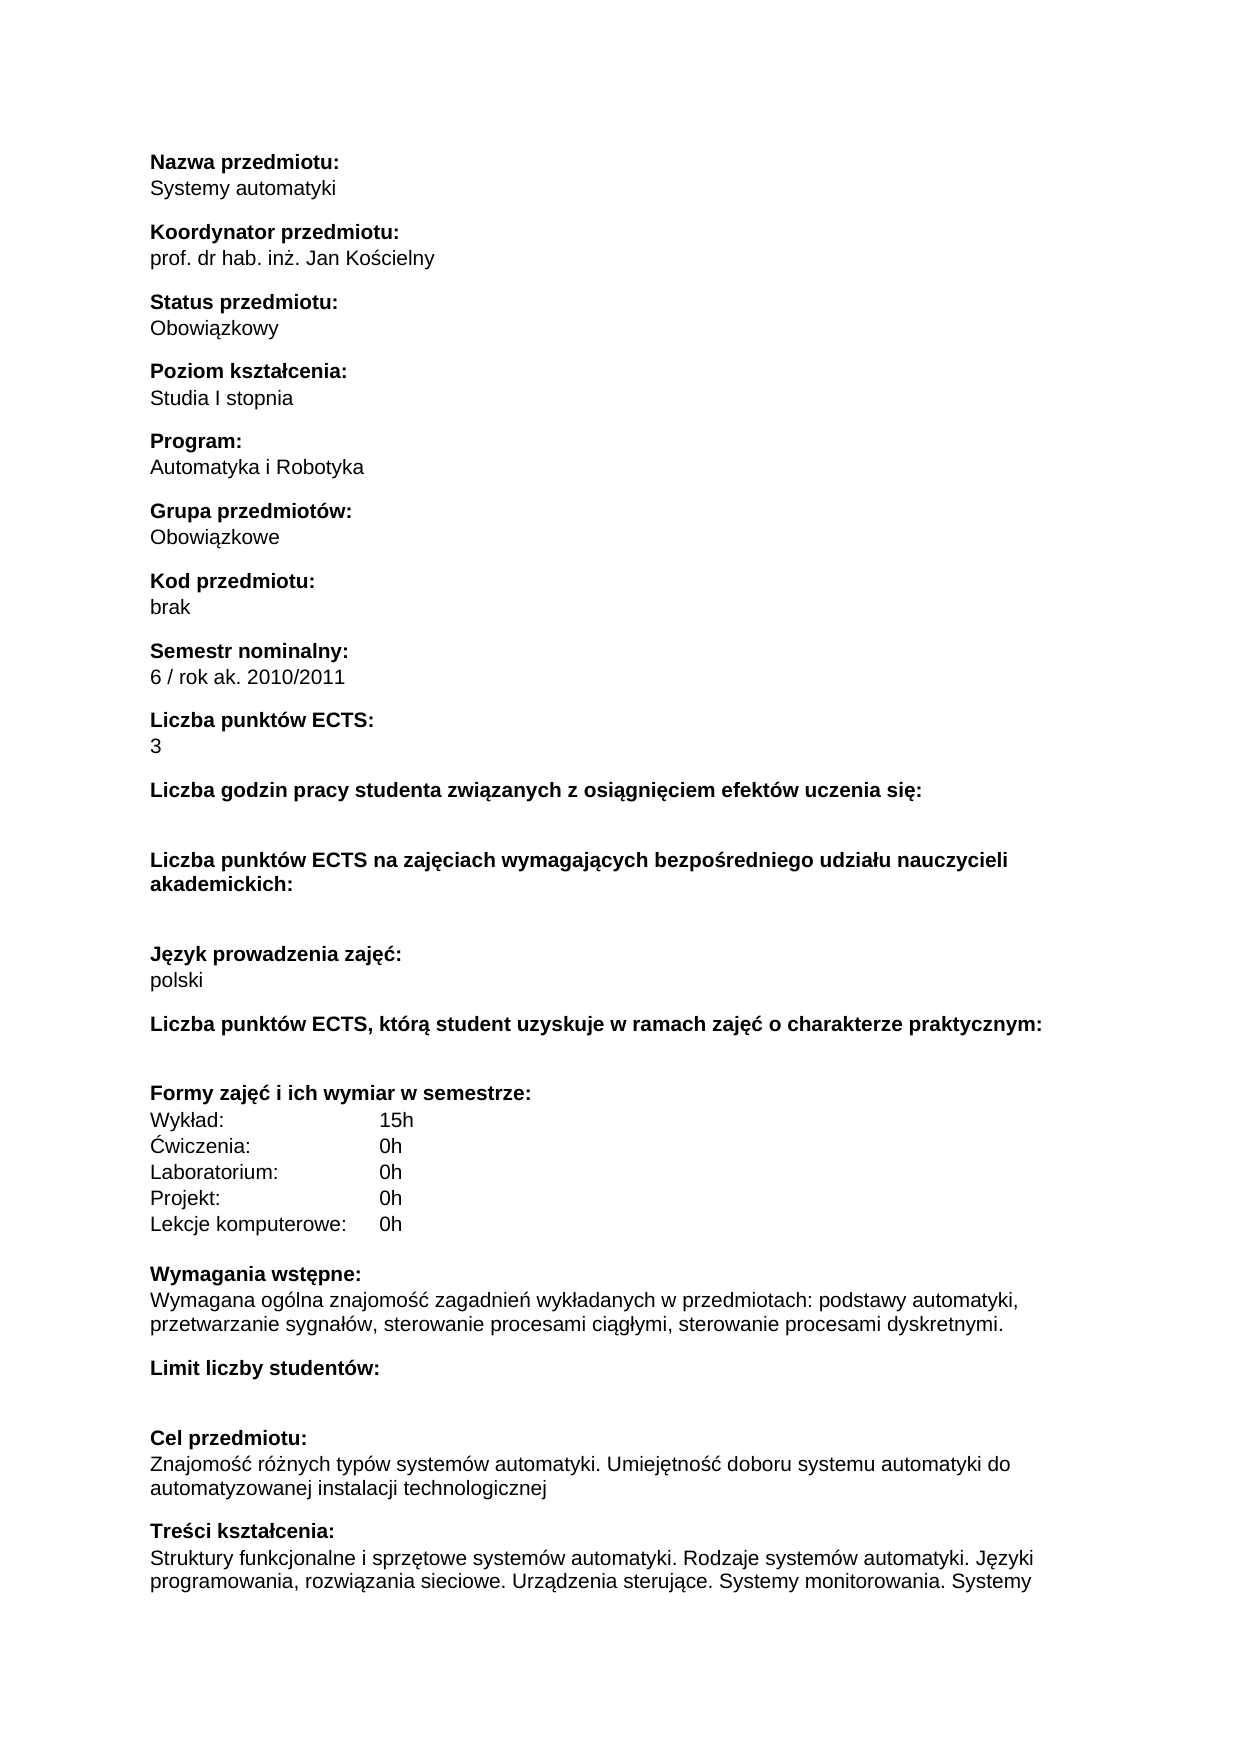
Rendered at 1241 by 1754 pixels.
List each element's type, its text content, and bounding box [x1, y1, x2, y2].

text Formy zajęć i ich wymiar w semestrze: [150, 1081, 1090, 1105]
text Systemy automatyki [150, 176, 1090, 200]
text Język prowadzenia zajęć: [150, 942, 1090, 966]
text Automatyka i Robotyka [150, 455, 1090, 479]
text polski [150, 968, 1090, 992]
table_cell 0h [369, 1184, 597, 1210]
text Treści kształcenia: [150, 1519, 1090, 1543]
text Poziom kształcenia: [150, 359, 1090, 383]
text Grupa przedmiotów: [150, 499, 1090, 523]
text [150, 1545, 1090, 1593]
text Liczba punktów ECTS na zajęciach wymagających bezpośredniego udziału nauczycieli akademickich: [150, 848, 1090, 896]
table_cell Projekt: [140, 1186, 367, 1210]
text Limit liczby studentów: [150, 1356, 1090, 1380]
table_cell Ćwiczenia: [140, 1134, 367, 1158]
text Semestr nominalny: [150, 638, 1090, 662]
table_cell 0h [369, 1132, 597, 1158]
table_header 15h [369, 1108, 597, 1132]
table_cell Lekcje komputerowe: [140, 1212, 367, 1236]
text Liczba punktów ECTS, którą student uzyskuje w ramach zajęć o charakterze praktycznym: [150, 1011, 1090, 1035]
text Obowiązkowy [150, 316, 1090, 339]
text Wymagania wstępne: [150, 1262, 1090, 1286]
text Wymagana ogólna znajomość zagadnień wykładanych w przedmiotach: podstawy automatyki, przetwarzanie sygnałów, sterowanie procesami ciągłymi, sterowanie procesami dyskretnymi. [150, 1288, 1090, 1336]
table_cell Laboratorium: [140, 1160, 367, 1184]
text 6 / rok ak. 2010/2011 [150, 664, 1090, 688]
text Koordynator przedmiotu: [150, 220, 1090, 244]
text Znajomość różnych typów systemów automatyki. Umiejętność doboru systemu automatyki do automatyzowanej instalacji technologicznej [150, 1452, 1090, 1499]
text Liczba godzin pracy studenta związanych z osiągnięciem efektów uczenia się: [150, 778, 1090, 802]
text Nazwa przedmiotu: [150, 150, 1090, 174]
text Studia I stopnia [150, 385, 1090, 409]
text 3 [150, 734, 1090, 758]
text Obowiązkowe [150, 525, 1090, 549]
text Status przedmiotu: [150, 289, 1090, 313]
text prof. dr hab. inż. Jan Kościelny [150, 246, 1090, 270]
text Kod przedmiotu: [150, 569, 1090, 593]
text Program: [150, 429, 1090, 453]
table_header Wykład: [140, 1108, 367, 1132]
text brak [150, 595, 1090, 619]
table_cell 0h [369, 1158, 597, 1184]
table_cell 0h [369, 1210, 597, 1236]
text Cel przedmiotu: [150, 1426, 1090, 1449]
text Liczba punktów ECTS: [150, 708, 1090, 732]
